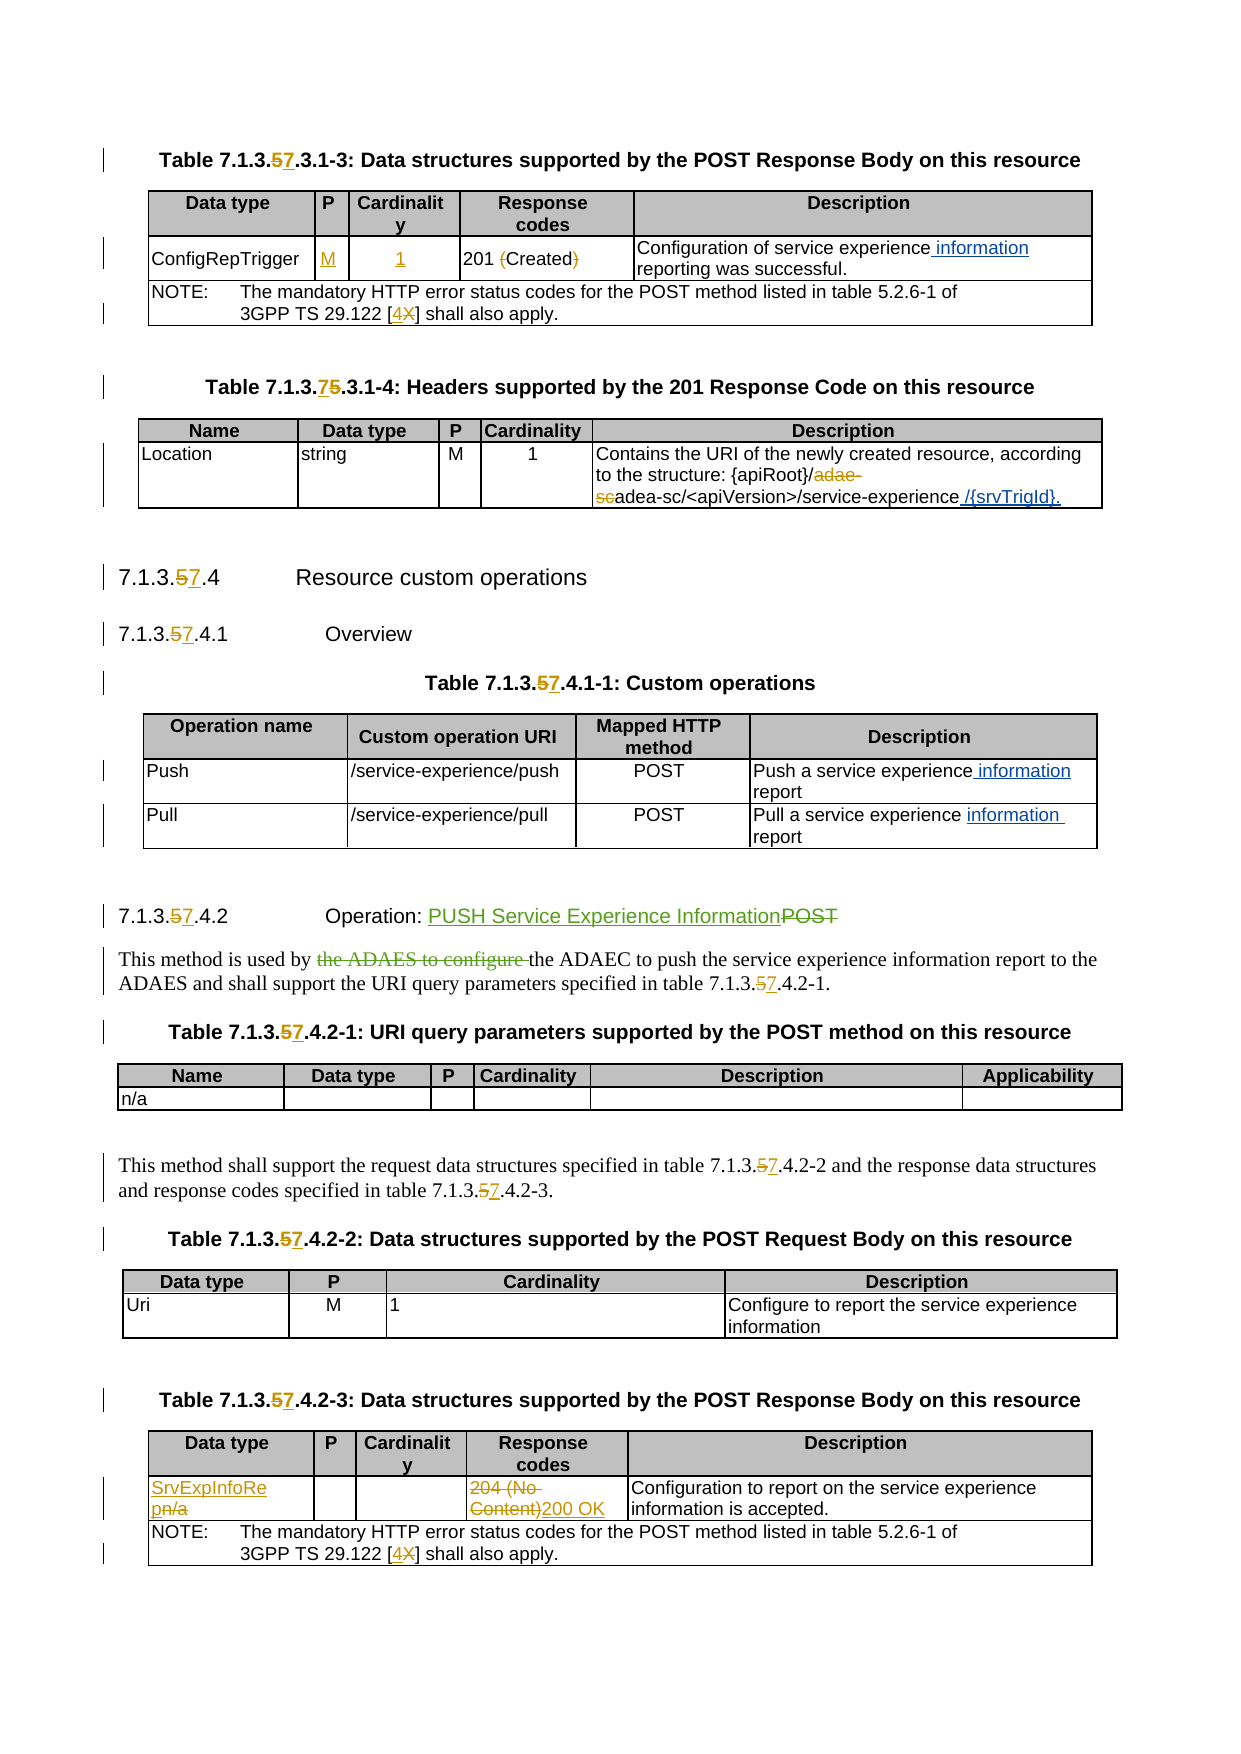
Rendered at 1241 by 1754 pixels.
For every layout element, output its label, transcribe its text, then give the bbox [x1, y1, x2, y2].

table_cell Uri [124, 1294, 288, 1337]
table_cell [315, 1477, 355, 1520]
table_cell [357, 1477, 466, 1520]
text Table 7.1.3..4.1-1: Custom operations [118, 671, 1122, 694]
table_cell Pull [144, 804, 347, 847]
table_cell Configuration to report on the service experience information is accepted. [629, 1477, 1091, 1520]
table_cell n/a [119, 1088, 283, 1109]
table_header Mapped HTTP method [577, 715, 749, 758]
table_cell Pull a service experience report [751, 804, 1096, 847]
table_header Custom operation URI [348, 715, 575, 758]
table_cell M [440, 443, 480, 507]
table_header P [290, 1271, 386, 1292]
table_header Description [629, 1432, 1091, 1475]
table_cell /service-experience/pull [348, 804, 575, 847]
table_header Response codes [461, 192, 633, 235]
table_header Description [635, 192, 1091, 235]
table_cell M [290, 1294, 386, 1337]
table_cell Contains the URI of the newly created resource, according to the structure: {apiRoot}/adea-sc/<apiVersion>/service-experience [593, 443, 1101, 507]
table_header Cardinality [387, 1271, 724, 1292]
table_cell [316, 237, 348, 280]
table_header Cardinality [482, 420, 592, 441]
subtitle 7.1.3..4.1 Overview [118, 622, 1122, 646]
table_cell 1 [387, 1294, 724, 1337]
table_header Description [593, 420, 1101, 441]
table_cell [285, 1088, 430, 1109]
table_cell Push a service experience report [751, 760, 1096, 803]
table_header Cardinality [350, 192, 459, 235]
text Table 7.1.3..4.2-1: URI query parameters supported by the POST method on this resource [118, 1020, 1122, 1044]
table_header Response codes [467, 1432, 627, 1475]
table_header Cardinality [475, 1065, 590, 1086]
table_header Data type [149, 1432, 313, 1475]
table_cell [149, 1477, 313, 1520]
table_header Cardinality [357, 1432, 466, 1475]
table_cell ConfigRepTrigger [149, 237, 314, 280]
table_cell Push [144, 760, 347, 803]
text This method is used by the ADAEC to push the service experience information report to the ADAES and shall support the URI query parameters specified in table 7.1.3..4.2-1. [118, 947, 1122, 995]
table_cell [350, 237, 459, 280]
table_header Applicability [963, 1065, 1121, 1086]
text Table 7.1.3..3.1-3: Data structures supported by the POST Response Body on this resource [118, 148, 1122, 172]
table_header Data type [124, 1271, 288, 1292]
table_cell NOTE: The mandatory HTTP error status codes for the POST method listed in table 5.2.6-1 of 3GPP TS 29.122 [] shall also apply. [149, 281, 1091, 324]
table_header P [432, 1065, 473, 1086]
table_cell /service-experience/push [348, 760, 575, 803]
table_cell string [299, 443, 438, 507]
table_cell [963, 1088, 1121, 1109]
table_cell NOTE: The mandatory HTTP error status codes for the POST method listed in table 5.2.6-1 of 3GPP TS 29.122 [] shall also apply. [149, 1521, 1091, 1564]
table_header P [316, 192, 348, 235]
text Table 7.1.3..4.2-3: Data structures supported by the POST Response Body on this resource [118, 1388, 1122, 1412]
table_cell 1 [482, 443, 592, 507]
table_cell Location [139, 443, 297, 507]
table_cell Configuration of service experience reporting was successful. [635, 237, 1091, 280]
table_header Name [119, 1065, 283, 1086]
subtitle 7.1.3..4.2 Operation: [118, 904, 1122, 928]
table_header Data type [285, 1065, 430, 1086]
table_header P [315, 1432, 355, 1475]
table_header Data type [299, 420, 438, 441]
table_header P [440, 420, 480, 441]
table_header Description [751, 715, 1096, 758]
table_cell Configure to report the service experience information [726, 1294, 1116, 1337]
table_header Description [591, 1065, 962, 1086]
table_cell [467, 1477, 627, 1520]
table_header Name [139, 420, 297, 441]
table_cell POST [577, 804, 749, 847]
table_header Description [726, 1271, 1116, 1292]
table_header Data type [149, 192, 314, 235]
text Table 7.1.3..4.2-2: Data structures supported by the POST Request Body on this resource [118, 1227, 1122, 1251]
table_cell [591, 1088, 962, 1109]
table_cell POST [577, 760, 749, 803]
table_cell 201 Created [461, 237, 633, 280]
text This method shall support the request data structures specified in table 7.1.3..4.2-2 and the response data structures and response codes specified in table 7.1.3..4.2-3. [118, 1153, 1122, 1202]
table_cell [475, 1088, 590, 1109]
text Table 7.1.3..3.1-4: Headers supported by the 201 Response Code on this resource [118, 375, 1122, 399]
table_header Operation name [144, 715, 347, 758]
subtitle 7.1.3..4 Resource custom operations [118, 564, 1122, 590]
table_cell [432, 1088, 473, 1109]
